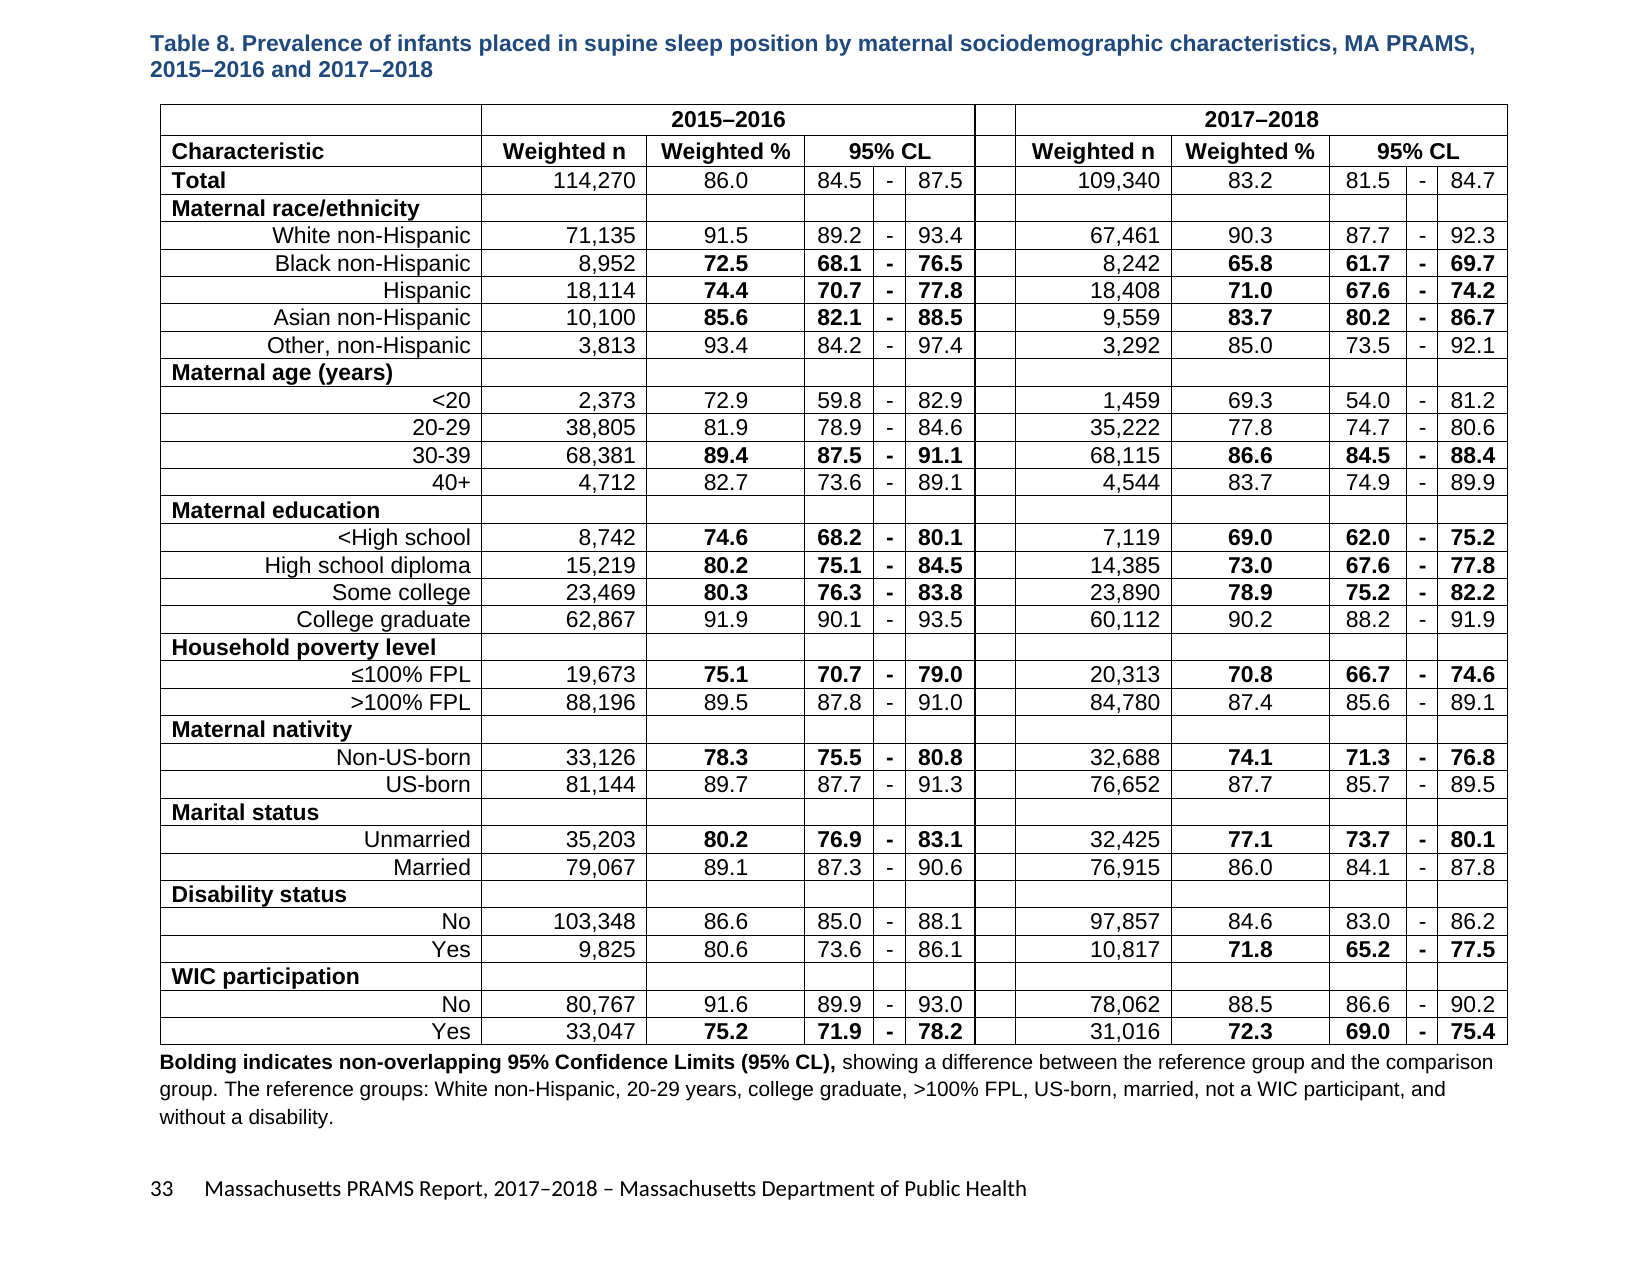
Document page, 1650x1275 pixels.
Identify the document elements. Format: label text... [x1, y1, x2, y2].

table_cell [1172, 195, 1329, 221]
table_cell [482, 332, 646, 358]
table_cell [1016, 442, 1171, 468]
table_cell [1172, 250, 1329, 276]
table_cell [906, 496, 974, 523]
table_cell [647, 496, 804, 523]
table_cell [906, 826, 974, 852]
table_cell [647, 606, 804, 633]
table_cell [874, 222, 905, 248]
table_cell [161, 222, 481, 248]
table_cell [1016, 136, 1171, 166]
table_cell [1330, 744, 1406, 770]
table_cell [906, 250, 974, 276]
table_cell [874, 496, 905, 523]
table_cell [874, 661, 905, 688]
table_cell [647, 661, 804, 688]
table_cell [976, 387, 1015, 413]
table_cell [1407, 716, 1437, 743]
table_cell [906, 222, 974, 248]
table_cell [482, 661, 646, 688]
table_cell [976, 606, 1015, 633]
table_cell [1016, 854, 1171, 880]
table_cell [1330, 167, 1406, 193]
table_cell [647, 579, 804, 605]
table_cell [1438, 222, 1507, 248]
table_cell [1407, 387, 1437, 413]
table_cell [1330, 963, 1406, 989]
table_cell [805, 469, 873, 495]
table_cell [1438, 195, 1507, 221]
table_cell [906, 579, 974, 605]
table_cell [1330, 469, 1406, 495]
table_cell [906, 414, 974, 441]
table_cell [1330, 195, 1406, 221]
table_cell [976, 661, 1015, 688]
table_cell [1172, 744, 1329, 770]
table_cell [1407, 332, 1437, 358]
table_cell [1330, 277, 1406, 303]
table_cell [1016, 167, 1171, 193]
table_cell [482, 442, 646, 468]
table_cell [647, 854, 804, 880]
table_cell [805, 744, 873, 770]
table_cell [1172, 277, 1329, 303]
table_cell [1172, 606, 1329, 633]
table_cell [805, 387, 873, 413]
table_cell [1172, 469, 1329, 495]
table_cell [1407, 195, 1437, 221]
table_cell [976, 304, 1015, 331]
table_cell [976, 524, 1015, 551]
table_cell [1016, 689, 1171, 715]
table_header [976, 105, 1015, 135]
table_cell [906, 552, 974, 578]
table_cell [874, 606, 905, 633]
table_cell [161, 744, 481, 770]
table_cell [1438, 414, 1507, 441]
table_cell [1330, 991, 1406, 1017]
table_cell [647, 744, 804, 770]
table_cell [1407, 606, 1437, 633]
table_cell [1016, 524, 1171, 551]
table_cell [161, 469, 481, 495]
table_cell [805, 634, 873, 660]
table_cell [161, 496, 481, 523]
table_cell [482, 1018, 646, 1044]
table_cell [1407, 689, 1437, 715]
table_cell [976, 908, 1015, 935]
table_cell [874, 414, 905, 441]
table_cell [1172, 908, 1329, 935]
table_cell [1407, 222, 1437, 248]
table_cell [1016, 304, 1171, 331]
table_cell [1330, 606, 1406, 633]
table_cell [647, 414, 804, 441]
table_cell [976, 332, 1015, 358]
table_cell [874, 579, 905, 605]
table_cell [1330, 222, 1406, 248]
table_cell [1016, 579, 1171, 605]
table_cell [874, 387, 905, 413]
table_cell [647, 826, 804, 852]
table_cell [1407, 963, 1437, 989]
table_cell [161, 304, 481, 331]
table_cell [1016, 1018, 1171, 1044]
text Table 8. Prevalence of infants placed in supine sleep position by maternal sociodemographic characteristics, MA PRAMS, 2015–2016 and 2017–2018 [150, 30, 1500, 83]
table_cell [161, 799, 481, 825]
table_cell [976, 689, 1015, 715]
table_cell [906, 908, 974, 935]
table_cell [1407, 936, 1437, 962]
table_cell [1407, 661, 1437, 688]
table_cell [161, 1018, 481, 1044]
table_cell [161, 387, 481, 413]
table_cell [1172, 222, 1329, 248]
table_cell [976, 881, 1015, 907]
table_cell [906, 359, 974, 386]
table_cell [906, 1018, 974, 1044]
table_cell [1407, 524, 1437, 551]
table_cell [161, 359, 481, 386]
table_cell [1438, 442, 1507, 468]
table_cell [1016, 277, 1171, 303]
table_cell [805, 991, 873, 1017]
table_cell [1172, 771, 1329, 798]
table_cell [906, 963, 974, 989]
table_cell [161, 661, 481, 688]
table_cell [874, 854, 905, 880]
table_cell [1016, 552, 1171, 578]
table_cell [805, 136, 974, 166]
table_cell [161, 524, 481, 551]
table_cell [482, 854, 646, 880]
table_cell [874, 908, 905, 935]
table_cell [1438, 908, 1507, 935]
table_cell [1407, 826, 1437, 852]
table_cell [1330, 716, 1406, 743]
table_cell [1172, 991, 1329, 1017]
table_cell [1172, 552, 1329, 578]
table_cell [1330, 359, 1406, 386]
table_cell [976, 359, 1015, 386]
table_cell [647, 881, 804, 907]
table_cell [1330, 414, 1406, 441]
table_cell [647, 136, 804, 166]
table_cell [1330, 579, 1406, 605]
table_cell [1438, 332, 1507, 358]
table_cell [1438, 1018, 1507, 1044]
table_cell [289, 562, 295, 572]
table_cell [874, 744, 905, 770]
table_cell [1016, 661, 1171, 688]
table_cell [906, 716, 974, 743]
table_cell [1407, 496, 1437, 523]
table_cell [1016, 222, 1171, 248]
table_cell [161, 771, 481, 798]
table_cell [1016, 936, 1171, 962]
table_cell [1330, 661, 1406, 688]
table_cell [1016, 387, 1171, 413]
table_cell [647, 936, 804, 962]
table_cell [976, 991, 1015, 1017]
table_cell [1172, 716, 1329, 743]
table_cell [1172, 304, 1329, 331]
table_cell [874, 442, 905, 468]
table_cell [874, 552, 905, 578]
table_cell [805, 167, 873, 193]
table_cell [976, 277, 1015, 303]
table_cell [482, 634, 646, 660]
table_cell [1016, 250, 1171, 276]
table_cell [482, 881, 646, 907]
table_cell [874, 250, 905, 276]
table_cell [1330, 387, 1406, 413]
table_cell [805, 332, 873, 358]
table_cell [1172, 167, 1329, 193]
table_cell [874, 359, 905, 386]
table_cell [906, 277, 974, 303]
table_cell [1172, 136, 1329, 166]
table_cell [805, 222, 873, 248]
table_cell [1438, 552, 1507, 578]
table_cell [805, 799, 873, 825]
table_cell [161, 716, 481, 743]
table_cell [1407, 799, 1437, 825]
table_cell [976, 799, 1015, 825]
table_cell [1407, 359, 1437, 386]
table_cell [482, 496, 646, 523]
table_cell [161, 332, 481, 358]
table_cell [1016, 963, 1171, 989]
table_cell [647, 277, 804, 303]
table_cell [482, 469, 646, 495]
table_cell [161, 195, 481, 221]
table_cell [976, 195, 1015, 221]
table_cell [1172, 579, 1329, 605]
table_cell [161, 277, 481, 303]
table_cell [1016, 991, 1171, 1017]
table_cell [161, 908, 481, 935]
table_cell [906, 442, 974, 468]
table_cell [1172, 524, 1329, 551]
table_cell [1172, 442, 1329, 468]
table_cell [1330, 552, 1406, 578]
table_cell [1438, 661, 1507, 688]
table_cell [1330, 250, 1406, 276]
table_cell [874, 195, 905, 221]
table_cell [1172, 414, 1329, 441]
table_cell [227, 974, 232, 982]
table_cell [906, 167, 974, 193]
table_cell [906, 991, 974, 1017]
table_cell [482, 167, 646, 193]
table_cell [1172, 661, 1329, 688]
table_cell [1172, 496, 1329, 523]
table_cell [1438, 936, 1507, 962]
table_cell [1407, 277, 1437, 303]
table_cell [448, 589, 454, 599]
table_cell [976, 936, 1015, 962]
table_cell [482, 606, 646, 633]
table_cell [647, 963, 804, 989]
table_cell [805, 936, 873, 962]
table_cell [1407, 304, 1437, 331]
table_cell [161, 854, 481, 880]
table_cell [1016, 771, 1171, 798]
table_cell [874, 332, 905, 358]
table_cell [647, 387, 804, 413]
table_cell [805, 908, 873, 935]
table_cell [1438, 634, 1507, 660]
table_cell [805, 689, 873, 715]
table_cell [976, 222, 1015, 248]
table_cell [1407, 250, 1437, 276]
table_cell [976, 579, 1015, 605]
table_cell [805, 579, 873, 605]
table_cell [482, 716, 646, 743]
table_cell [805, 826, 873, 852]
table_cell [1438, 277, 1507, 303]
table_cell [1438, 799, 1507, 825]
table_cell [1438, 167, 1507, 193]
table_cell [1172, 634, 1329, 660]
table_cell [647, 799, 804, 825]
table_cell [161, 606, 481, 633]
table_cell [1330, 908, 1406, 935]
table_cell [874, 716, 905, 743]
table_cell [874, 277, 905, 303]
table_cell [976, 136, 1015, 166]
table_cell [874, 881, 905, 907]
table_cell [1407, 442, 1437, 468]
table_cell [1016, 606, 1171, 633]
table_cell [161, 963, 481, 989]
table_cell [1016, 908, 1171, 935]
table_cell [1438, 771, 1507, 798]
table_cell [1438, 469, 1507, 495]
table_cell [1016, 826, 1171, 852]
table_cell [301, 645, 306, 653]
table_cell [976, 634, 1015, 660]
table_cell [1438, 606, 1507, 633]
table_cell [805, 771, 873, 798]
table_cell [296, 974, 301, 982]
text Bolding indicates non-overlapping 95% Confidence Limits (95% CL), showing a difference between the reference group and the comparison group. The reference groups: White non-Hispanic, 20-29 years, college graduate, >100% FPL, US-born, married, not a WIC participant, and without a disability. [159, 1049, 1500, 1128]
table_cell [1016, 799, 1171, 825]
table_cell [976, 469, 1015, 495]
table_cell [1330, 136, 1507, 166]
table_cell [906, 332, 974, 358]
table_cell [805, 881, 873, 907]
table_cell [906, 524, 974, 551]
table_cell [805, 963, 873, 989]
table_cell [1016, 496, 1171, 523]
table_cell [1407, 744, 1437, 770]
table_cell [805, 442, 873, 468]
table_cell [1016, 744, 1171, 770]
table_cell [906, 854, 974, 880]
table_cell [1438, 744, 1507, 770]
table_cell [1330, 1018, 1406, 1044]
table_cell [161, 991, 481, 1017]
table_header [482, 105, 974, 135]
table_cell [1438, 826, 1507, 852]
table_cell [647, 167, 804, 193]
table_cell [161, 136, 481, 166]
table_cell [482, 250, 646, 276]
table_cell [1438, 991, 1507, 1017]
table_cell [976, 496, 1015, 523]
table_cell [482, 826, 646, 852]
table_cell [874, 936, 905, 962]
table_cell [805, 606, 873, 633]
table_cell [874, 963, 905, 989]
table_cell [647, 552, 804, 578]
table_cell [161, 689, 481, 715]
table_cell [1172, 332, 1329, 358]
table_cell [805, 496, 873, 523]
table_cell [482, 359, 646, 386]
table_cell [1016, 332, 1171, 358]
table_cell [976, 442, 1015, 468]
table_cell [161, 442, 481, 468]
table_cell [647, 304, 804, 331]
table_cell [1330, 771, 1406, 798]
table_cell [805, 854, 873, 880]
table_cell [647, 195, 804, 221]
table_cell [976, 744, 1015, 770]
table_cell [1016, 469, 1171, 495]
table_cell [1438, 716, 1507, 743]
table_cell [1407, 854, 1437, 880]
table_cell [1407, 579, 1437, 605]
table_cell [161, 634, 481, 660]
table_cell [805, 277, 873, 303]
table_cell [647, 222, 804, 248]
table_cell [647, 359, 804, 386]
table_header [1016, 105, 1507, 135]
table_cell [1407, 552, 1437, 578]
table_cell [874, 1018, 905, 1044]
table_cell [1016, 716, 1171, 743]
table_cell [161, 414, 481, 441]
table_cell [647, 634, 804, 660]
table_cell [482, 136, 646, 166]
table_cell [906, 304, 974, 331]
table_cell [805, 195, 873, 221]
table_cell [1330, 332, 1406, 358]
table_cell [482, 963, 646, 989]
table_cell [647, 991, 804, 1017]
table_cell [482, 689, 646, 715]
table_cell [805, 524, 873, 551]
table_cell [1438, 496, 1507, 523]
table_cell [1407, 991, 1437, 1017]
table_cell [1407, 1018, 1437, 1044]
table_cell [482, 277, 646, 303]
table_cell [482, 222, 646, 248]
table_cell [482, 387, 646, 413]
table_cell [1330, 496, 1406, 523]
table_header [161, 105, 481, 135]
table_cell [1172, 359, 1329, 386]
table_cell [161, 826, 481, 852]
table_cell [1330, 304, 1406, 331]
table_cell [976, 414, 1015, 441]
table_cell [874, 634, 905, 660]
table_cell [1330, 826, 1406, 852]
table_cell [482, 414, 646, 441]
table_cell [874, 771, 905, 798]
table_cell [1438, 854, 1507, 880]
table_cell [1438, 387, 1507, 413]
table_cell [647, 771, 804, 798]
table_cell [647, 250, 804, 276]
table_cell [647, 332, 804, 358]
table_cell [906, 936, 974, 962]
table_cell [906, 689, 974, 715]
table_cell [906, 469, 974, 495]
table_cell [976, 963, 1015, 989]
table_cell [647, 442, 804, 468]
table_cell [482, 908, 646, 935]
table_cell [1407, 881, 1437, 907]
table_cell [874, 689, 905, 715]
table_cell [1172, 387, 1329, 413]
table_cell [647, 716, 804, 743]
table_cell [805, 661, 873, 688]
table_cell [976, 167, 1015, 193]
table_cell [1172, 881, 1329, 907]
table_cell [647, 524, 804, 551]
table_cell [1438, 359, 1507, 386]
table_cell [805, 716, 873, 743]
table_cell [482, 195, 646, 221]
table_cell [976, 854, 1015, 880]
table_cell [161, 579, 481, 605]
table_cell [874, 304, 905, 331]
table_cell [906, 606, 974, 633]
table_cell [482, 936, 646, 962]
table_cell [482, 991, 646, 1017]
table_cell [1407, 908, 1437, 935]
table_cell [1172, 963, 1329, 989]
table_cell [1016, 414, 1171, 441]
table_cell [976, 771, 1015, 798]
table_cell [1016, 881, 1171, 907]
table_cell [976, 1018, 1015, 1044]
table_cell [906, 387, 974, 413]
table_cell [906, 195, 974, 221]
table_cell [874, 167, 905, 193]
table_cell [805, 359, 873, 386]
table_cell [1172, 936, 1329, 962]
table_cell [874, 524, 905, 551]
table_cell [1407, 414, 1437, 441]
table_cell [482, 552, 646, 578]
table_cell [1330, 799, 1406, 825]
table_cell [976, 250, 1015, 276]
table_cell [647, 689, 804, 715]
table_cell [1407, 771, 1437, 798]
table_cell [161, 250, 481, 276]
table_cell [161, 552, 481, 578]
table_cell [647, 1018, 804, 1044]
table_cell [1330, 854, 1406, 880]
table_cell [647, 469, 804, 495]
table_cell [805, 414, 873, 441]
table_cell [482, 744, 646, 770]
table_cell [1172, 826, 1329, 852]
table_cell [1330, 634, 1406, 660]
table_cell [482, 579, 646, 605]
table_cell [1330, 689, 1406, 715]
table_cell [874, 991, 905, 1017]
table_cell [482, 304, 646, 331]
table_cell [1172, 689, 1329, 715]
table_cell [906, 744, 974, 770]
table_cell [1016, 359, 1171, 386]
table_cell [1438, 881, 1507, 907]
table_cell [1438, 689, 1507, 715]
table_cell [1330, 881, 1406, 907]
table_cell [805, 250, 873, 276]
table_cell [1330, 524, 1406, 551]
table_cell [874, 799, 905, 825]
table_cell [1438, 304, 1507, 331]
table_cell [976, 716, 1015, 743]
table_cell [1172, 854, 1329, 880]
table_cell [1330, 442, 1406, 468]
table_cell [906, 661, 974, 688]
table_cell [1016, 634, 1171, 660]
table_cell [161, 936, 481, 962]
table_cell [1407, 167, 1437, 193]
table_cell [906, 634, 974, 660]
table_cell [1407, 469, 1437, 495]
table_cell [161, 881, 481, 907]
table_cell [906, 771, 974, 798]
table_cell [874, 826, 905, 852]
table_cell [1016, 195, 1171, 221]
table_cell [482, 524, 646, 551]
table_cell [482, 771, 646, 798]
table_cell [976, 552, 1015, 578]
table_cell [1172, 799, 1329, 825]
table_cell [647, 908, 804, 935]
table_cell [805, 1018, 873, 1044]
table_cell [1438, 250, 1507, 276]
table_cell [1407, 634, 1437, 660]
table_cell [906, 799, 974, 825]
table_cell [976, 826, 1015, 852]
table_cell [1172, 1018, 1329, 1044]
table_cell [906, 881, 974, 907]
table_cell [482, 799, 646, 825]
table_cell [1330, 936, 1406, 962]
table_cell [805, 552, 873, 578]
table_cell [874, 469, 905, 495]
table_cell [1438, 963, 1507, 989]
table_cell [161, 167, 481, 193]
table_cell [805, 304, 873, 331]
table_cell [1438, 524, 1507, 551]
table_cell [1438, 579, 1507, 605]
